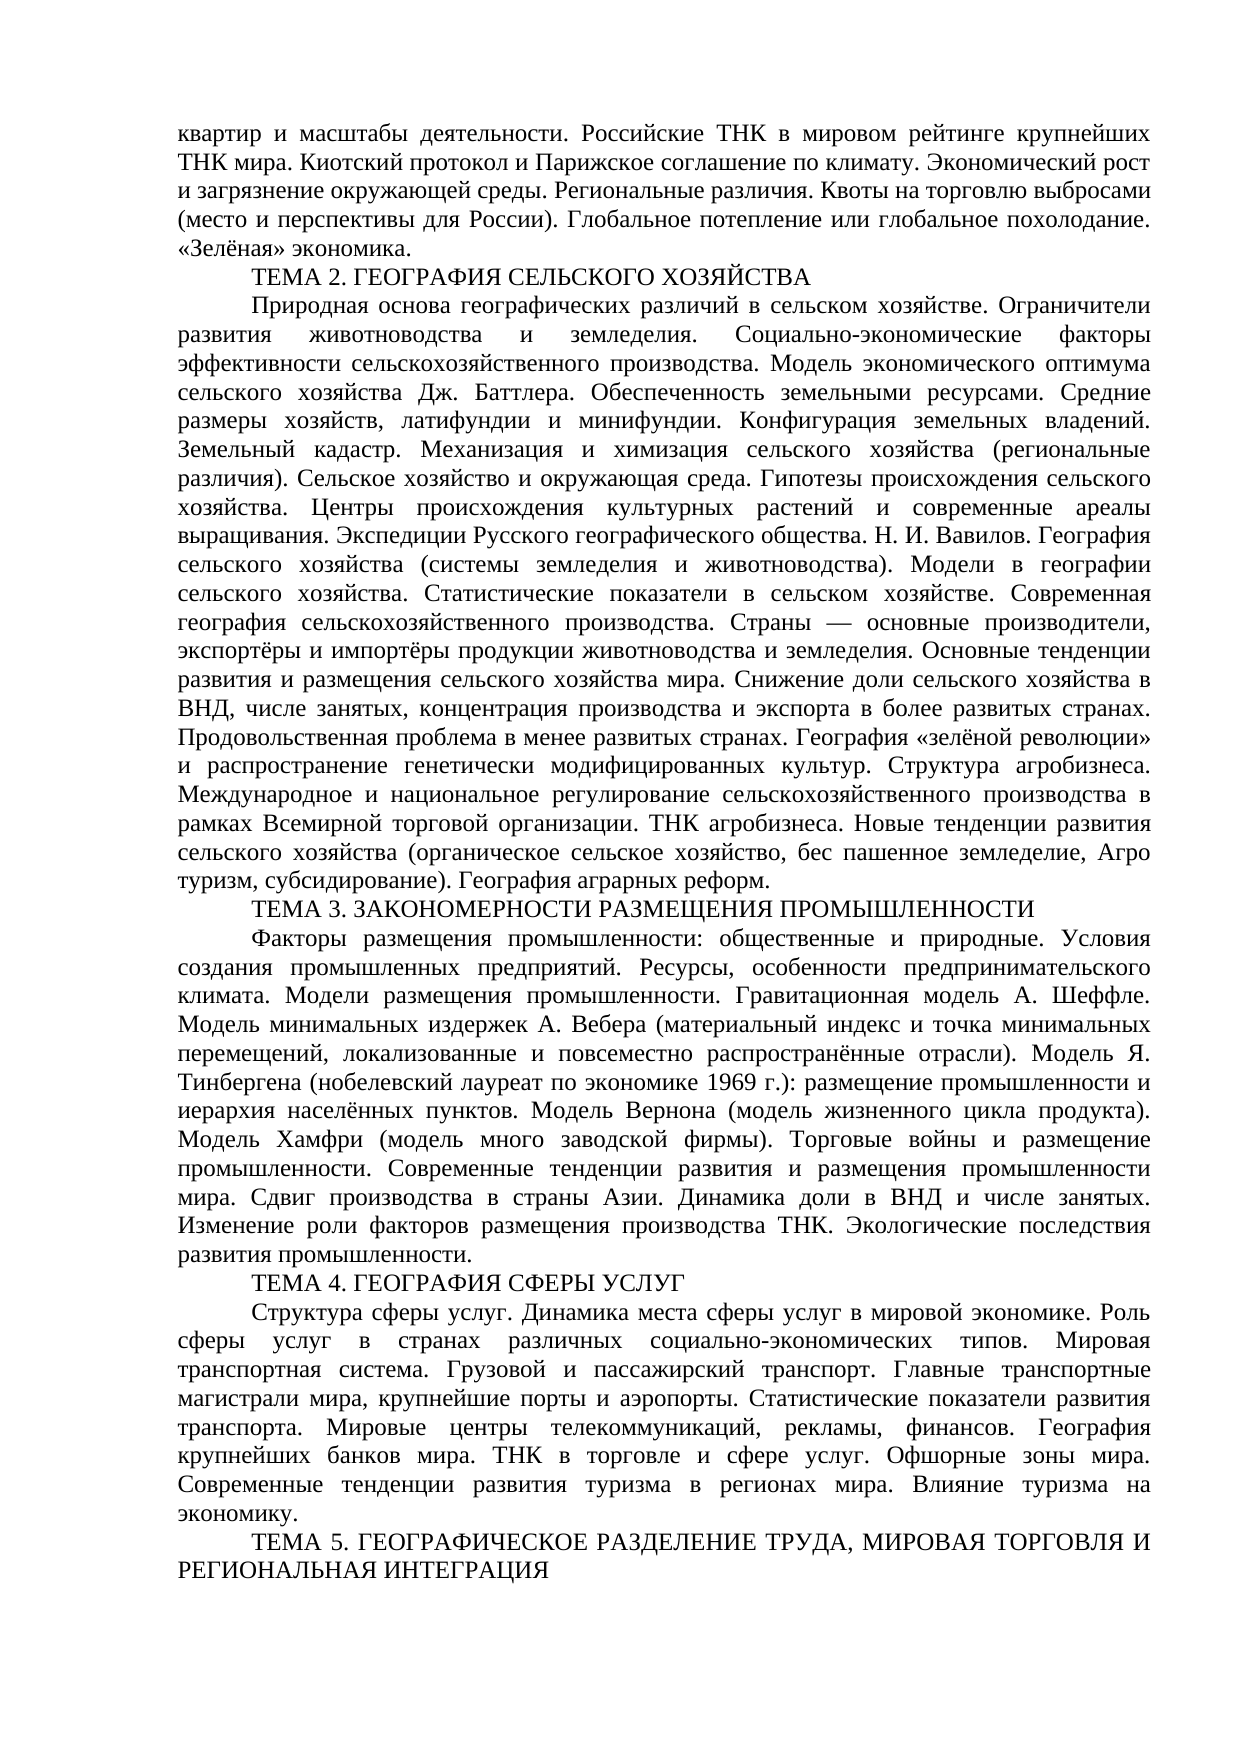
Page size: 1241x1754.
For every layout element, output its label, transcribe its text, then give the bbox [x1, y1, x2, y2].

text Факторы размещения промышленности: общественные и природные. Условия создания промышленных предприятий. Ресурсы, особенности предпринимательского климата. Модели размещения промышленности. Гравитационная модель А. Шеффле. Модель минимальных издержек А. Вебера (материальный индекс и точка минимальных перемещений, локализованные и повсеместно распространённые отрасли). Модель Я. Тинбергена (нобелевский лауреат по экономике 1969 г.): размещение промышленности и иерархия населённых пунктов. Модель Вернона (модель жизненного цикла продукта). Модель Хамфри (модель много заводской фирмы). Торговые войны и размещение промышленности. Современные тенденции развития и размещения промышленности мира. Сдвиг производства в страны Азии. Динамика доли в ВНД и числе занятых. Изменение роли факторов размещения производства ТНК. Экологические последствия развития промышленности. [177, 923, 1152, 1268]
text ТЕМА 5. ГЕОГРАФИЧЕСКОЕ РАЗДЕЛЕНИЕ ТРУДА, МИРОВАЯ ТОРГОВЛЯ И РЕГИОНАЛЬНАЯ ИНТЕГРАЦИЯ [177, 1527, 1152, 1584]
text ТЕМА 4. ГЕОГРАФИЯ СФЕРЫ УСЛУГ [177, 1268, 1152, 1297]
text Структура сферы услуг. Динамика места сферы услуг в мировой экономике. Роль сферы услуг в странах различных социально-экономических типов. Мировая транспортная система. Грузовой и пассажирский транспорт. Главные транспортные магистрали мира, крупнейшие порты и аэропорты. Статистические показатели развития транспорта. Мировые центры телекоммуникаций, рекламы, финансов. География крупнейших банков мира. ТНК в торговле и сфере услуг. Офшорные зоны мира. Современные тенденции развития туризма в регионах мира. Влияние туризма на экономику. [177, 1297, 1152, 1527]
text ТЕМА 3. ЗАКОНОМЕРНОСТИ РАЗМЕЩЕНИЯ ПРОМЫШЛЕННОСТИ [177, 894, 1152, 923]
text Природная основа географических различий в сельском хозяйстве. Ограничители развития животноводства и земледелия. Социально-экономические факторы эффективности сельскохозяйственного производства. Модель экономического оптимума сельского хозяйства Дж. Баттлера. Обеспеченность земельными ресурсами. Средние размеры хозяйств, латифундии и минифундии. Конфигурация земельных владений. Земельный кадастр. Механизация и химизация сельского хозяйства (региональные различия). Сельское хозяйство и окружающая среда. Гипотезы происхождения сельского хозяйства. Центры происхождения культурных растений и современные ареалы выращивания. Экспедиции Русского географического общества. Н. И. Вавилов. География сельского хозяйства (системы земледелия и животноводства). Модели в географии сельского хозяйства. Статистические показатели в сельском хозяйстве. Современная география сельскохозяйственного производства. Страны — основные производители, экспортёры и импортёры продукции животноводства и земледелия. Основные тенденции развития и размещения сельского хозяйства мира. Снижение доли сельского хозяйства в ВНД, числе занятых, концентрация производства и экспорта в более развитых странах. Продовольственная проблема в менее развитых странах. География «зелёной революции» и распространение генетически модифицированных культур. Структура агробизнеса. Международное и национальное регулирование сельскохозяйственного производства в рамках Всемирной торговой организации. ТНК агробизнеса. Новые тенденции развития сельского хозяйства (органическое сельское хозяйство, бес пашенное земледелие, Агро туризм, субсидирование). География аграрных реформ. [177, 291, 1152, 894]
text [177, 118, 1152, 262]
text ТЕМА 2. ГЕОГРАФИЯ СЕЛЬСКОГО ХОЗЯЙСТВА [177, 262, 1152, 291]
